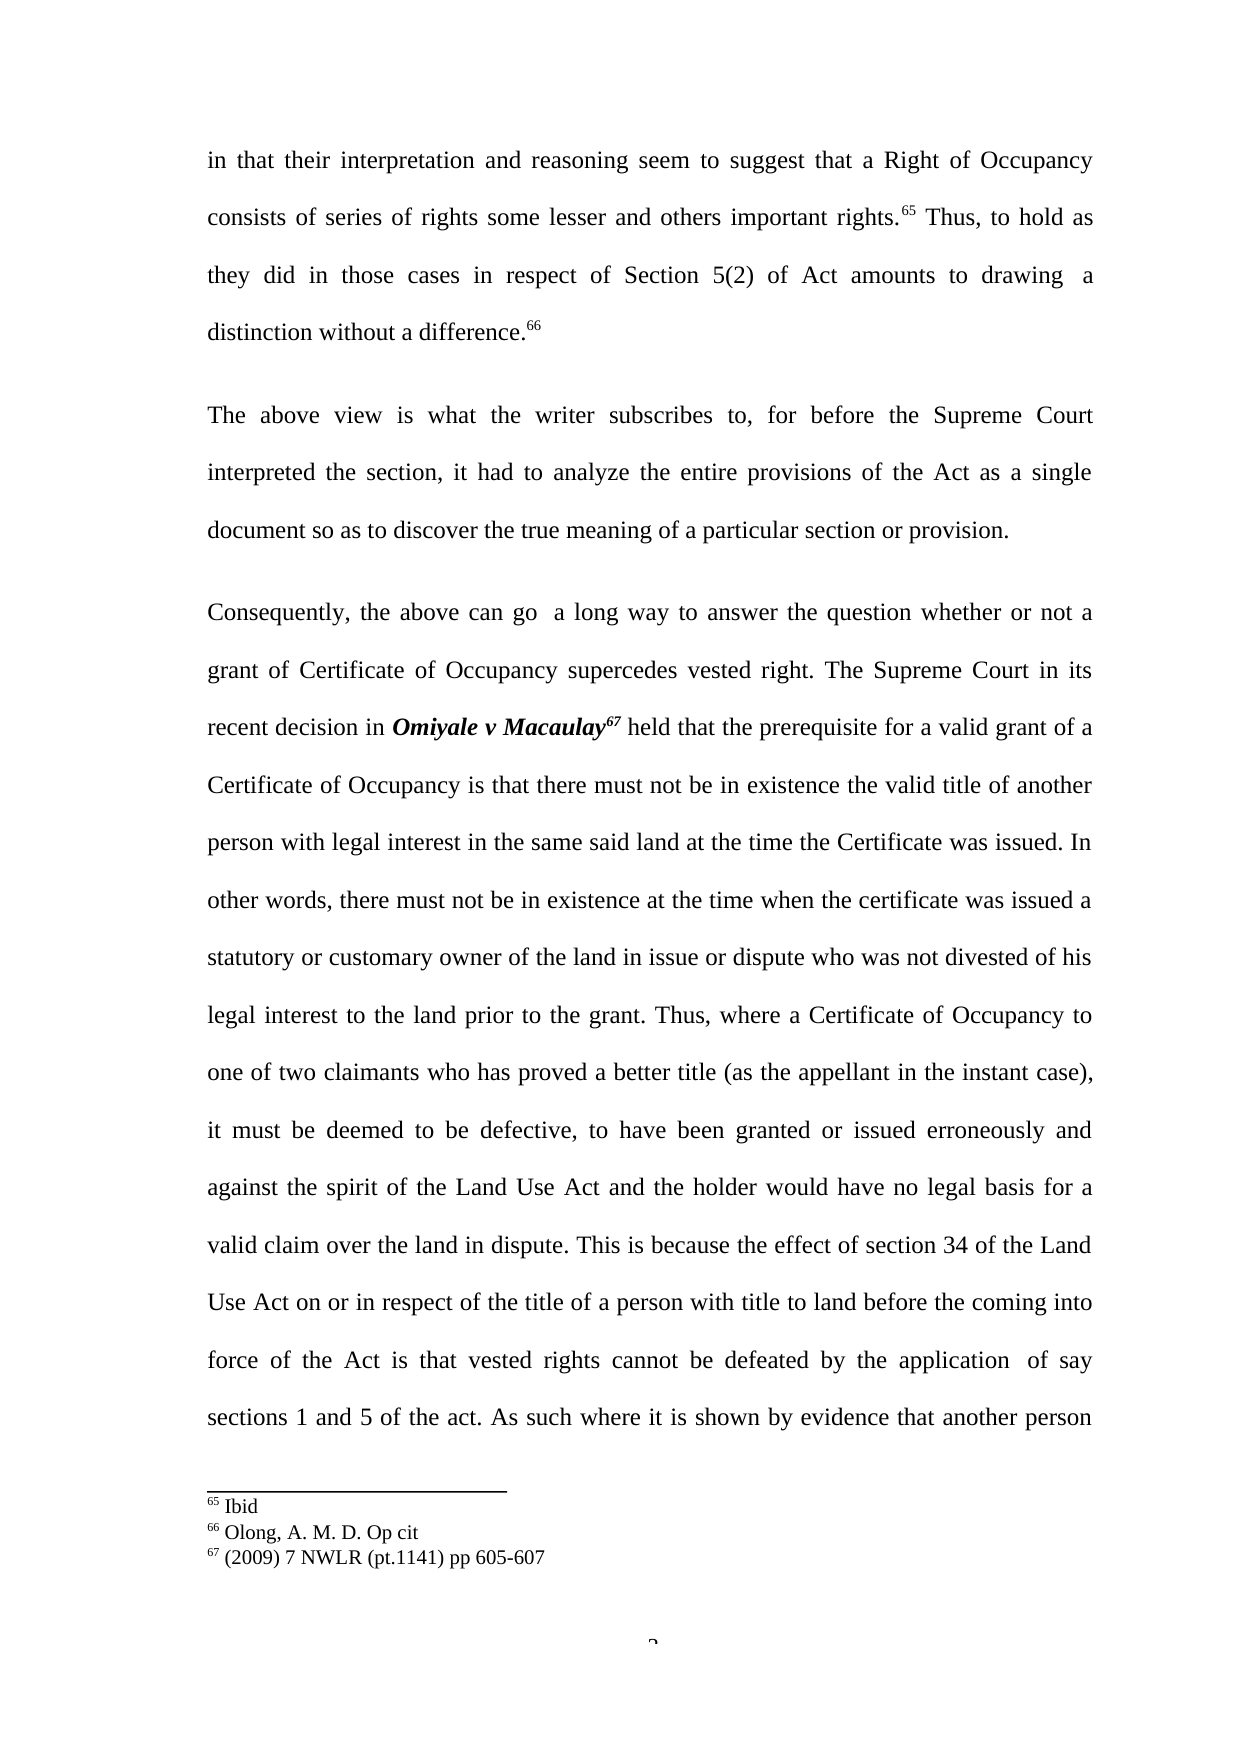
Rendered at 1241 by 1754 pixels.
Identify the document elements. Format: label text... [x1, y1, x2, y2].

text Consequently, the above can go a long way to answer the question whether or not a grant of Certificate of Occupancy supercedes vested right. The Supreme Court in its recent decision in Omiyale v Macaulay67 held that the prerequisite for a valid grant of a Certificate of Occupancy is that there must not be in existence the valid title of another person with legal interest in the same said land at the time the Certificate was issued. In other words, there must not be in existence at the time when the certificate was issued a statutory or customary owner of the land in issue or dispute who was not divested of his legal interest to the land prior to the grant. Thus, where a Certificate of Occupancy to one of two claimants who has proved a better title (as the appellant in the instant case), it must be deemed to be defective, to have been granted or issued erroneously and against the spirit of the Land Use Act and the holder would have no legal basis for a valid claim over the land in dispute. This is because the effect of section 34 of the Land Use Act on or in respect of the title of a person with title to land before the coming into force of the Act is that vested rights cannot be defeated by the application of say sections 1 and 5 of the act. As such where it is shown by evidence that another person [207, 597, 1094, 1431]
text 65 Ibid [207, 1494, 1148, 1518]
text The above view is what the writer subscribes to, for before the Supreme Court interpreted the section, it had to analyze the entire provisions of the Act as a single document so as to discover the true meaning of a particular section or provision. [207, 400, 1093, 543]
text 66 Olong, A. M. D. Op cit [207, 1520, 1148, 1544]
text in that their interpretation and reasoning seem to suggest that a Right of Occupancy consists of series of rights some lesser and others important rights.65 Thus, to hold as they did in those cases in respect of Section 5(2) of Act amounts to drawing a distinction without a difference.66 [207, 145, 1094, 346]
text 67 (2009) 7 NWLR (pt.1141) pp 605-607 [207, 1544, 1148, 1569]
